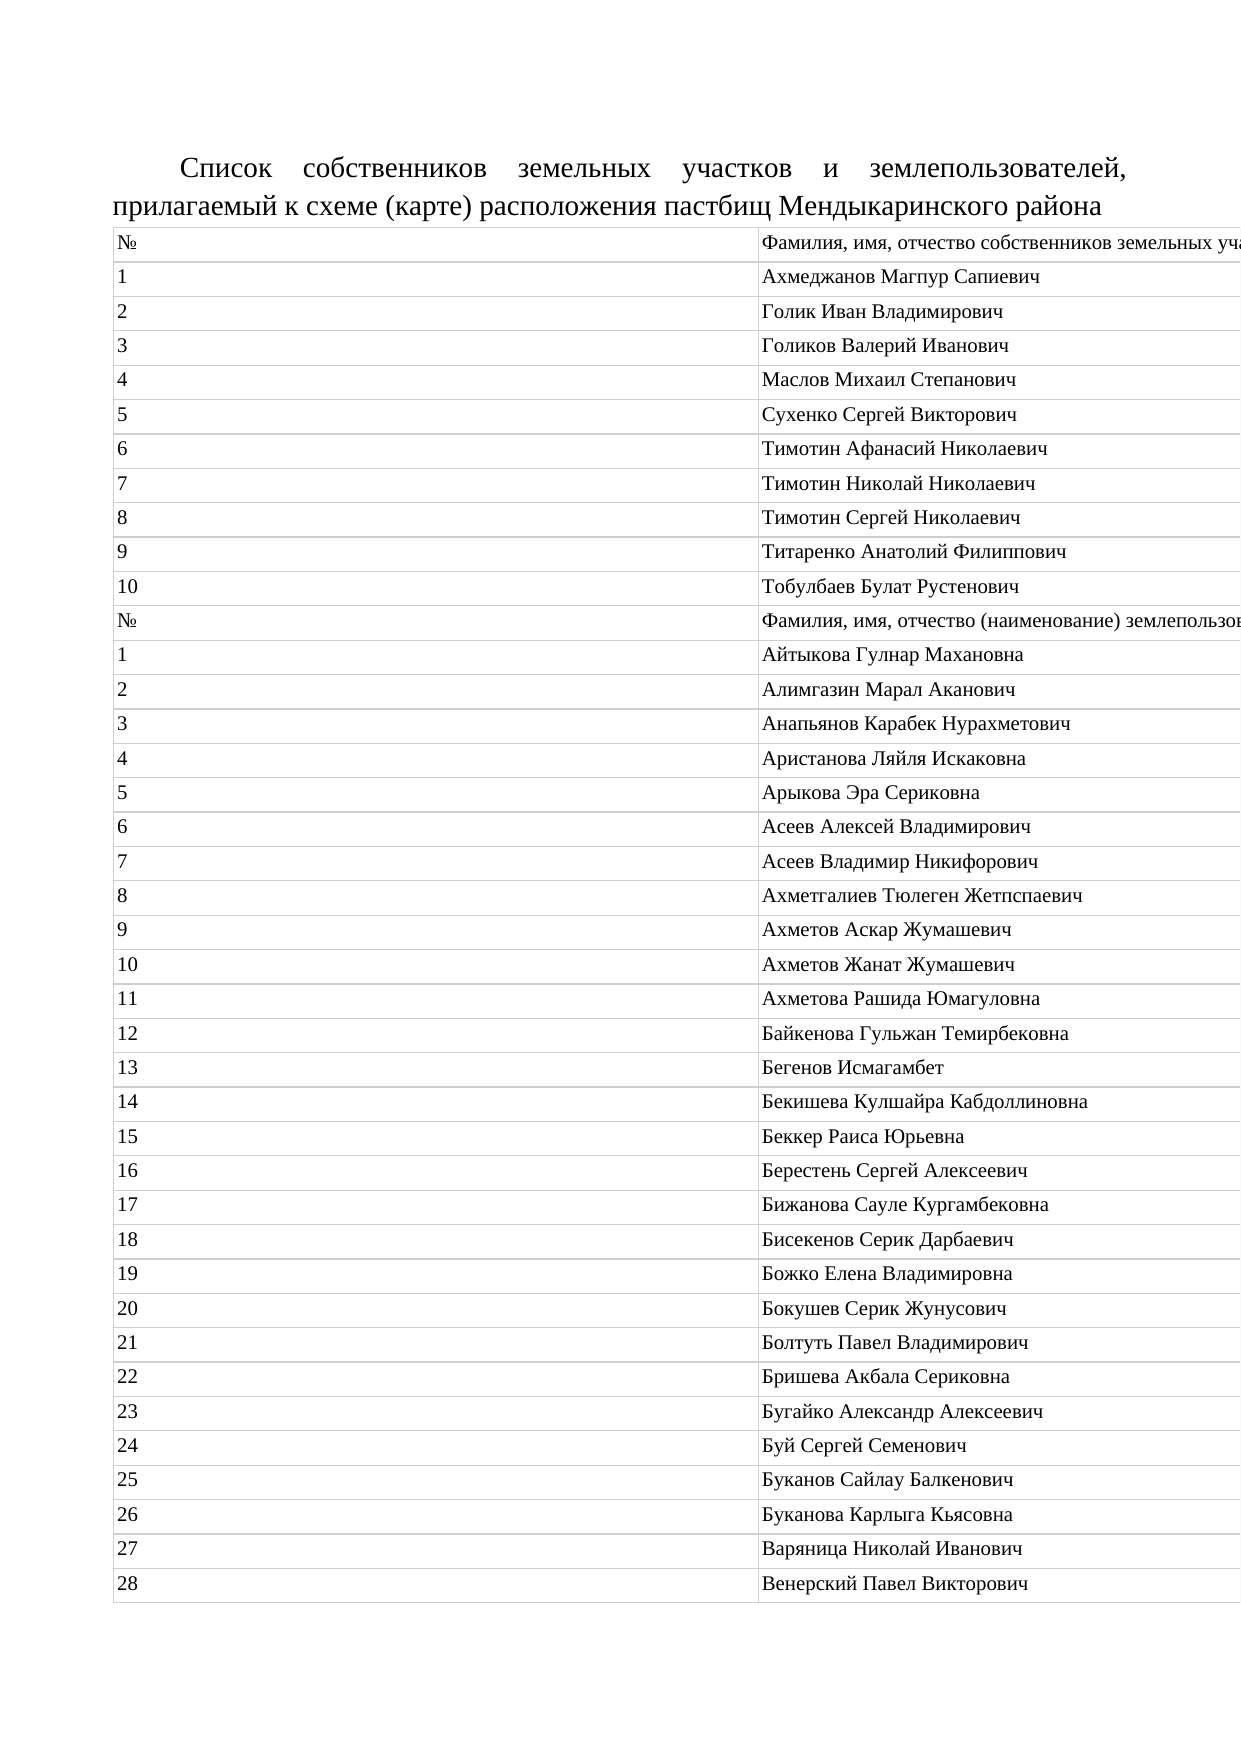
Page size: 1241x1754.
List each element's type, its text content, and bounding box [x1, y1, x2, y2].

table_cell 9 [114, 916, 758, 949]
table_cell 28 [114, 1569, 758, 1602]
table_cell 15 [114, 1122, 758, 1155]
table_cell Аристанова Ляйля Искаковна [759, 744, 1240, 777]
table_cell Голиков Валерий Иванович [759, 331, 1240, 364]
table_cell Асеев Алексей Владимирович [759, 813, 1240, 846]
table_cell Сухенко Сергей Викторович [759, 400, 1240, 433]
table_cell Буй Сергей Семенович [759, 1431, 1240, 1464]
table_cell Ахметова Рашида Юмагуловна [759, 985, 1240, 1018]
table_cell 2 [114, 675, 758, 708]
table_cell 26 [114, 1500, 758, 1533]
table_cell 10 [114, 572, 758, 605]
table_cell 24 [114, 1431, 758, 1464]
table_cell 17 [114, 1191, 758, 1224]
table_cell 5 [114, 400, 758, 433]
table_cell 10 [114, 950, 758, 983]
table_cell Буканов Сайлау Балкенович [759, 1466, 1240, 1499]
table_cell Тимотин Сергей Николаевич [759, 503, 1240, 536]
table_cell 21 [114, 1328, 758, 1361]
table_cell Титаренко Анатолий Филиппович [759, 538, 1240, 571]
text Список собственников земельных участков и землепользователей, прилагаемый к схеме (карте) расположения пастбищ Мендыкаринского района [112, 150, 1128, 222]
table_cell № [114, 606, 758, 639]
table_cell 9 [114, 538, 758, 571]
table_cell 3 [114, 331, 758, 364]
table_cell Арыкова Эра Сериковна [759, 778, 1240, 811]
table_cell 13 [114, 1053, 758, 1086]
table_cell 7 [114, 847, 758, 880]
table_cell 3 [114, 710, 758, 743]
table_cell 12 [114, 1019, 758, 1052]
table_cell Беккер Раиса Юрьевна [759, 1122, 1240, 1155]
table_cell 1 [114, 263, 758, 296]
table_cell Венерский Павел Викторович [759, 1569, 1240, 1602]
table_header № [114, 228, 758, 261]
table_cell 8 [114, 503, 758, 536]
table_cell Тимотин Николай Николаевич [759, 469, 1240, 502]
table_cell 4 [114, 366, 758, 399]
table_cell Бисекенов Серик Дарбаевич [759, 1225, 1240, 1258]
table_cell 25 [114, 1466, 758, 1499]
table_cell 8 [114, 881, 758, 914]
table_cell Варяница Николай Иванович [759, 1535, 1240, 1568]
table_cell Бокушев Серик Жунусович [759, 1294, 1240, 1327]
table_cell 27 [114, 1535, 758, 1568]
table_header Фамилия, имя, отчество собственников земельных участков [759, 228, 1240, 261]
table_cell Бекишева Кулшайра Кабдоллиновна [759, 1088, 1240, 1121]
table_cell 23 [114, 1397, 758, 1430]
table_cell 14 [114, 1088, 758, 1121]
table_cell Бугайко Александр Алексеевич [759, 1397, 1240, 1430]
table_cell Ахмеджанов Магпур Сапиевич [759, 263, 1240, 296]
table_cell Бегенов Исмагамбет [759, 1053, 1240, 1086]
table_cell 22 [114, 1363, 758, 1396]
table_cell 4 [114, 744, 758, 777]
table_cell 1 [114, 641, 758, 674]
table_cell Ахметов Жанат Жумашевич [759, 950, 1240, 983]
table_cell Анапьянов Карабек Нурахметович [759, 710, 1240, 743]
table_cell Тимотин Афанасий Николаевич [759, 435, 1240, 468]
table_cell 7 [114, 469, 758, 502]
table_cell Ахметгалиев Тюлеген Жетпспаевич [759, 881, 1240, 914]
table_cell Ахметов Аскар Жумашевич [759, 916, 1240, 949]
table_cell Берестень Сергей Алексеевич [759, 1156, 1240, 1189]
table_cell 20 [114, 1294, 758, 1327]
table_cell Байкенова Гульжан Темирбековна [759, 1019, 1240, 1052]
table_cell Буканова Карлыга Кьясовна [759, 1500, 1240, 1533]
table_cell 19 [114, 1260, 758, 1293]
table_cell 11 [114, 985, 758, 1018]
table_cell Тобулбаев Булат Рустенович [759, 572, 1240, 605]
table_cell Бижанова Сауле Кургамбековна [759, 1191, 1240, 1224]
table_cell Болтуть Павел Владимирович [759, 1328, 1240, 1361]
table_cell Маслов Михаил Степанович [759, 366, 1240, 399]
table_cell Айтыкова Гулнар Махановна [759, 641, 1240, 674]
table_cell 6 [114, 813, 758, 846]
table_cell Голик Иван Владимирович [759, 297, 1240, 330]
table_cell 18 [114, 1225, 758, 1258]
table_cell 6 [114, 435, 758, 468]
table_cell 5 [114, 778, 758, 811]
table_cell Фамилия, имя, отчество (наименование) землепользователей [759, 606, 1240, 639]
table_cell Алимгазин Марал Аканович [759, 675, 1240, 708]
table_cell Божко Елена Владимировна [759, 1260, 1240, 1293]
table_cell Бришева Акбала Сериковна [759, 1363, 1240, 1396]
table_cell 16 [114, 1156, 758, 1189]
table_cell 2 [114, 297, 758, 330]
table_cell Асеев Владимир Никифорович [759, 847, 1240, 880]
